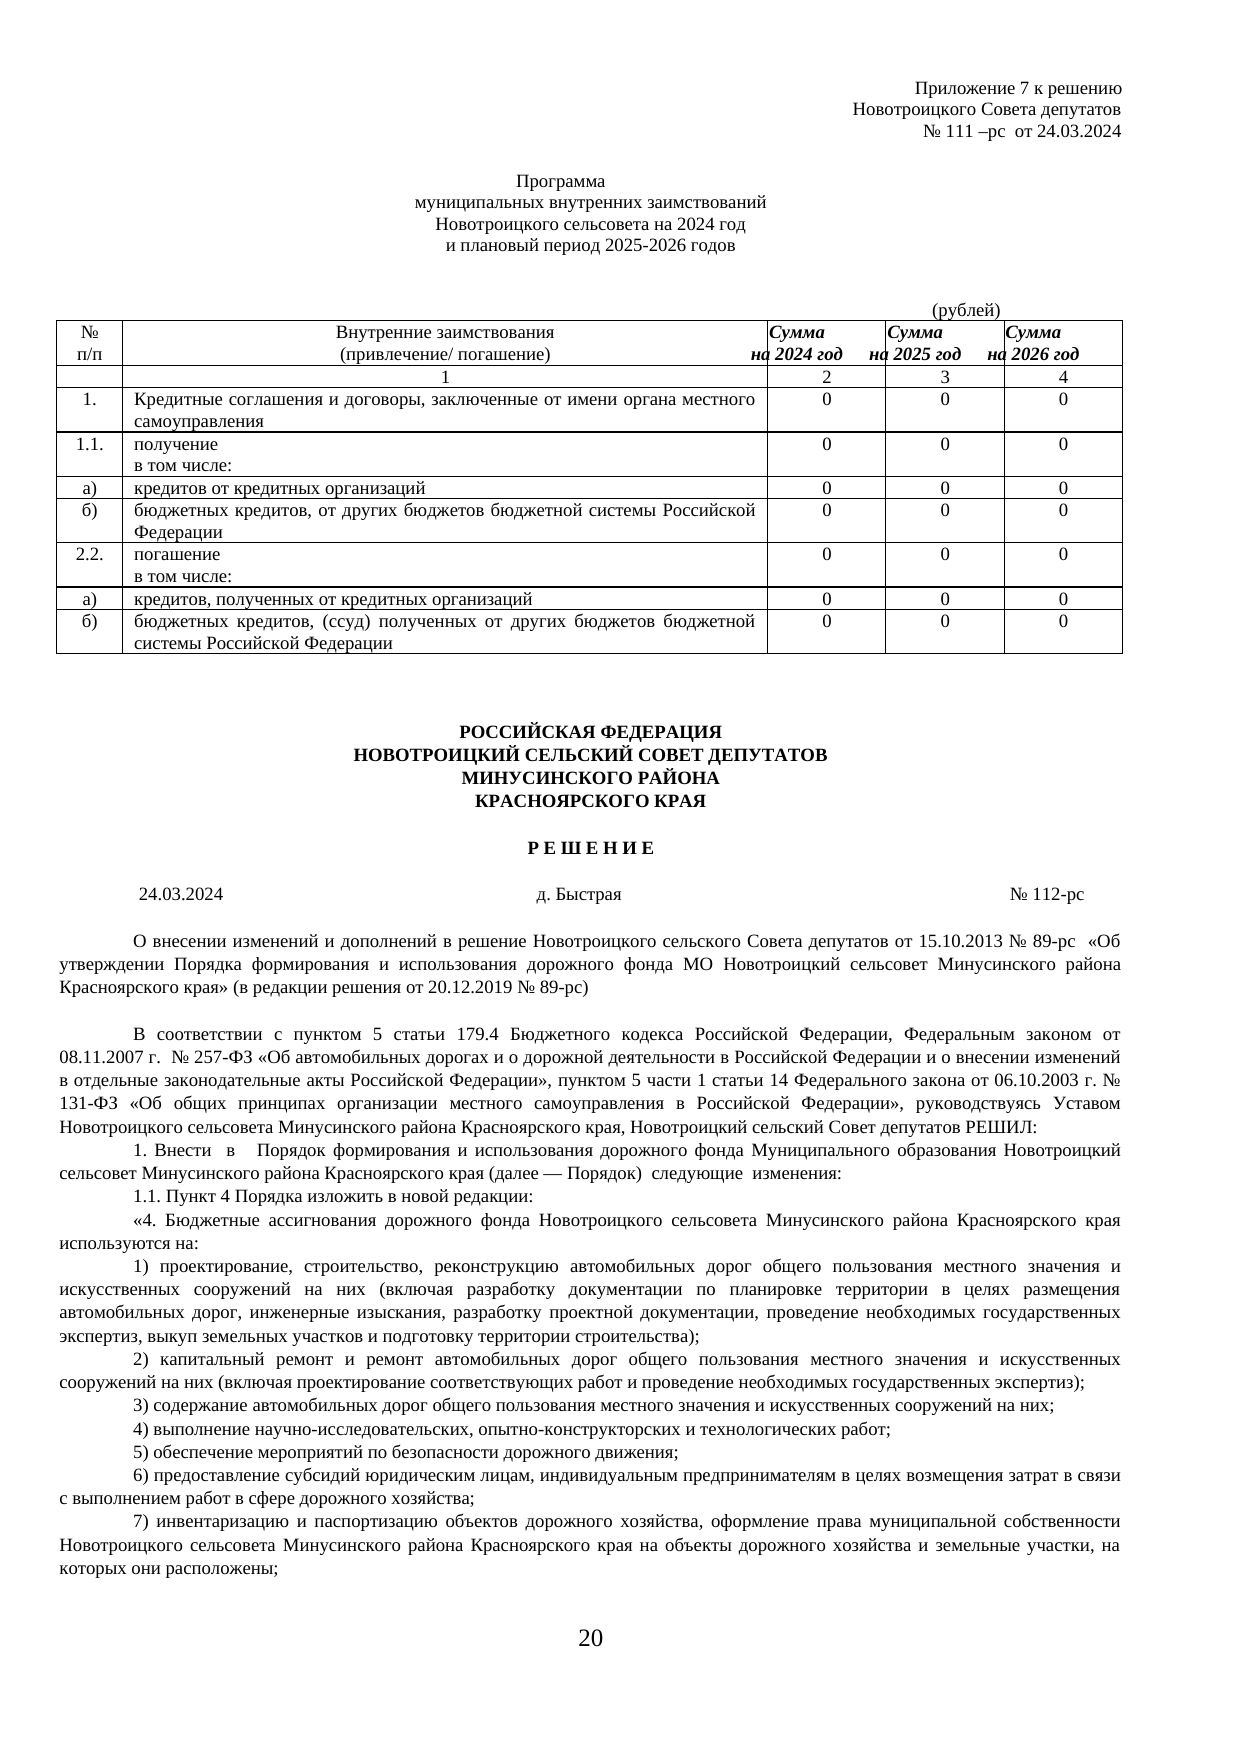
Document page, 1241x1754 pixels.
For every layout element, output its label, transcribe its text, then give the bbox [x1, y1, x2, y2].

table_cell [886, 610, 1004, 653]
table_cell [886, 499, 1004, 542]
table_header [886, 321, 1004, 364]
text Новотроицкого Совета депутатов [59, 98, 1122, 120]
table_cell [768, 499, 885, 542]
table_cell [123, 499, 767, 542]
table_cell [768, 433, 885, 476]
text 5) обеспечение мероприятий по безопасности дорожного движения; [59, 1441, 1122, 1462]
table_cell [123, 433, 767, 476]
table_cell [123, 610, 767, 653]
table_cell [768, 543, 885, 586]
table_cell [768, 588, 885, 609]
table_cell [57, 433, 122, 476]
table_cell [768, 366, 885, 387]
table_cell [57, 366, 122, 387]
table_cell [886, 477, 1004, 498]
text «4. Бюджетные ассигнования дорожного фонда Новотроицкого сельсовета Минусинского района Красноярского края используются на: [59, 1208, 1122, 1253]
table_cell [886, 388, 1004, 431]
subtitle Программа [0, 169, 1122, 191]
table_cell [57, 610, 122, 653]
text 6) предоставление субсидий юридическим лицам, индивидуальным предпринимателям в целях возмещения затрат в связи с выполнением работ в сфере дорожного хозяйства; [59, 1464, 1122, 1509]
text 1. Внести в Порядок формирования и использования дорожного фонда Муниципального образования Новотроицкий сельсовет Минусинского района Красноярского края (далее — Порядок) следующие изменения: [59, 1139, 1122, 1183]
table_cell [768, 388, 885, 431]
text В соответствии с пунктом 5 статьи 179.4 Бюджетного кодекса Российской Федерации, Федеральным законом от 08.11.2007 г. № 257-ФЗ «Об автомобильных дорогах и о дорожной деятельности в Российской Федерации и о внесении изменений в отдельные законодательные акты Российской Федерации», пунктом 5 части 1 статьи 14 Федерального закона от 06.10.2003 г. № 131-ФЗ «Об общих принципах организации местного самоуправления в Российской Федерации», руководствуясь Уставом Новотроицкого сельсовета Минусинского района Красноярского края, Новотроицкий сельский Совет депутатов РЕШИЛ: [59, 1023, 1122, 1137]
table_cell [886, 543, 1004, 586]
text НОВОТРОИЦКИЙ СЕЛЬСКИЙ СОВЕТ ДЕПУТАТОВ [59, 744, 1122, 765]
text Р Е Ш Е Н И Е [59, 837, 1122, 858]
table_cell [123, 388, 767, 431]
text 7) инвентаризацию и паспортизацию объектов дорожного хозяйства, оформление права муниципальной собственности Новотроицкого сельсовета Минусинского района Красноярского края на объекты дорожного хозяйства и земельные участки, на которых они расположены; [59, 1510, 1122, 1578]
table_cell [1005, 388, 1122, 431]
text муниципальных внутренних заимствований [59, 191, 1122, 213]
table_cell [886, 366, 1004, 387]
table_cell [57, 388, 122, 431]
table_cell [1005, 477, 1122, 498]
text и плановый период 2025-2026 годов [59, 234, 1122, 256]
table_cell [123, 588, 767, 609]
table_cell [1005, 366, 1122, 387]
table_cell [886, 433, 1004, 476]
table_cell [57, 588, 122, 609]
text Новотроицкого сельсовета на 2024 год [59, 213, 1122, 234]
text 1.1. Пункт 4 Порядка изложить в новой редакции: [59, 1185, 1122, 1207]
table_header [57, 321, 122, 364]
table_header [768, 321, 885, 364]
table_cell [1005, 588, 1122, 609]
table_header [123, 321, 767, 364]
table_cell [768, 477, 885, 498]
text КРАСНОЯРСКОГО КРАЯ [59, 790, 1122, 812]
text МИНУСИНСКОГО РАЙОНА [59, 767, 1122, 789]
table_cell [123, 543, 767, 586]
text 1) проектирование, строительство, реконструкцию автомобильных дорог общего пользования местного значения и искусственных сооружений на них (включая разработку документации по планировке территории в целях размещения автомобильных дорог, инженерные изыскания, разработку проектной документации, проведение необходимых государственных экспертиз, выкуп земельных участков и подготовку территории строительства); [59, 1255, 1122, 1346]
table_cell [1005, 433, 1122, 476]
subtitle Приложение 7 к решению [14, 77, 1122, 98]
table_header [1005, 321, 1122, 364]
text 4) выполнение научно-исследовательских, опытно-конструкторских и технологических работ; [59, 1417, 1122, 1439]
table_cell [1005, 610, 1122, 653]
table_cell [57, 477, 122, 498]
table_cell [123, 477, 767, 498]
text РОССИЙСКАЯ ФЕДЕРАЦИЯ [59, 721, 1122, 742]
text О внесении изменений и дополнений в решение Новотроицкого сельского Совета депутатов от 15.10.2013 № 89-рс «Об утверждении Порядка формирования и использования дорожного фонда МО Новотроицкий сельсовет Минусинского района Красноярского края» (в редакции решения от 20.12.2019 № 89-рс) [59, 930, 1122, 998]
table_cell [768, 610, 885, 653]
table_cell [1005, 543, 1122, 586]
text (рублей) [59, 299, 1122, 320]
text 24.03.2024 д. Быстрая № 112-рс [59, 883, 1122, 905]
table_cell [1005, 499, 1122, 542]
text 2) капитальный ремонт и ремонт автомобильных дорог общего пользования местного значения и искусственных сооружений на них (включая проектирование соответствующих работ и проведение необходимых государственных экспертиз); [59, 1348, 1122, 1393]
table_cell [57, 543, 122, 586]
text 3) содержание автомобильных дорог общего пользования местного значения и искусственных сооружений на них; [59, 1394, 1122, 1416]
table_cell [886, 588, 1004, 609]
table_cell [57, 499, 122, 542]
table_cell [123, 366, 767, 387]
text № 111 –рс от 24.03.2024 [59, 120, 1122, 141]
